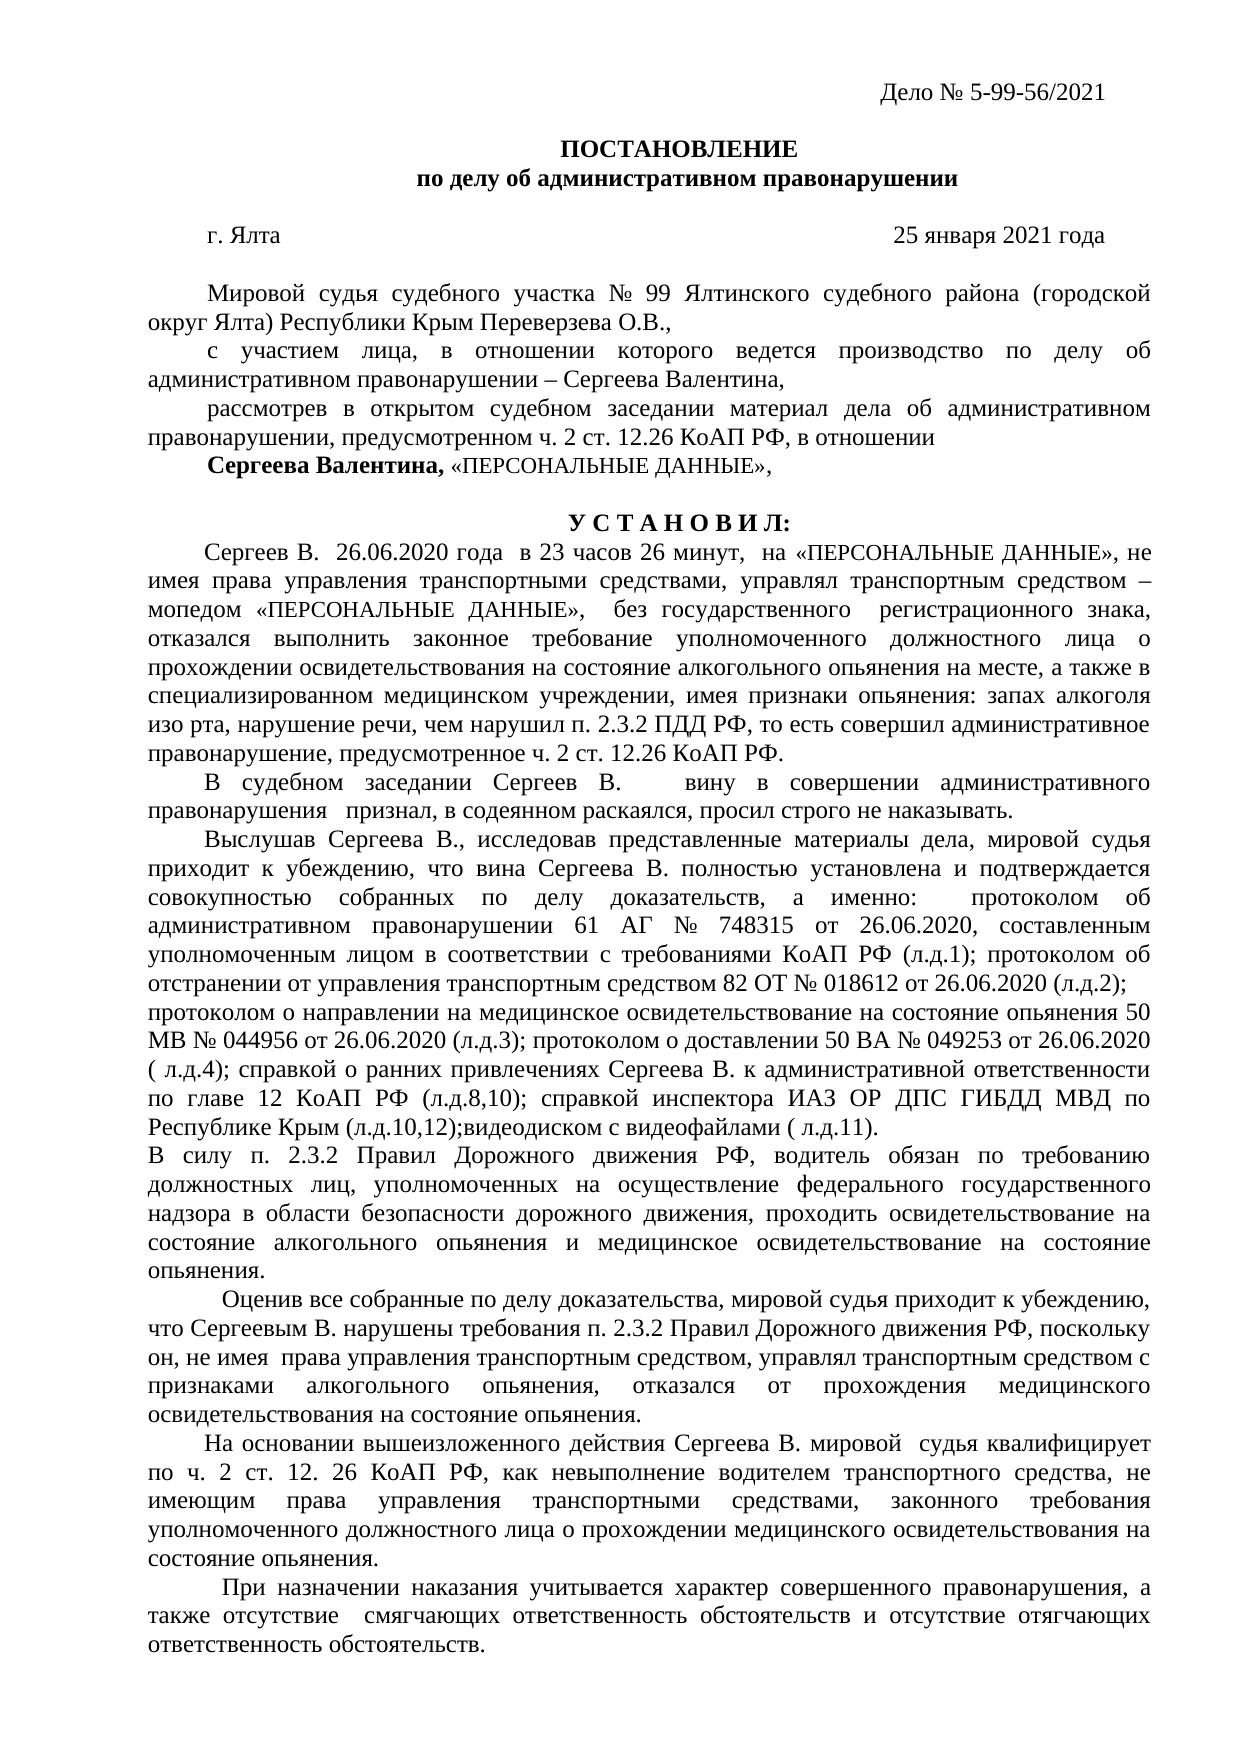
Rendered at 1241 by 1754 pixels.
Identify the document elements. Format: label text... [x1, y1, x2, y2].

text При назначении наказания учитывается характер совершенного правонарушения, а также отсутствие смягчающих ответственность обстоятельств и отсутствие отягчающих ответственность обстоятельств. [148, 1572, 1152, 1658]
text Мировой судья судебного участка № 99 Ялтинского судебного района (городской округ Ялта) Республики Крым Переверзева О.В., [148, 278, 1152, 336]
text г. Ялта 25 января 2021 года [148, 221, 1152, 278]
text У С Т А Н О В И Л: [148, 508, 1152, 537]
text Сергеева Валентина, «ПЕРСОНАЛЬНЫЕ ДАННЫЕ», [148, 451, 438, 479]
text протоколом о направлении на медицинское освидетельствование на состояние опьянения 50 МВ № 044956 от 26.06.2020 (л.д.3); протоколом о доставлении 50 ВА № 049253 от 26.06.2020 ( л.д.4); справкой о ранних привлечениях Сергеева В. к административной ответственности по главе 12 КоАП РФ (л.д.8,10); справкой инспектора ИАЗ ОР ДПС ГИБДД МВД по Республике Крым (л.д.10,12);видеодиском с видеофайлами ( л.д.11). [148, 997, 1152, 1141]
text На основании вышеизложенного действия Сергеева В. мировой судья квалифицирует по ч. 2 ст. 12. 26 КоАП РФ, как невыполнение водителем транспортного средства, не имеющим права управления транспортными средствами, законного требования уполномоченного должностного лица о прохождении медицинского освидетельствования на состояние опьянения. [148, 1428, 1152, 1572]
text Выслушав Сергеева В., исследовав представленные материалы дела, мировой судья приходит к убеждению, что вина Сергеева В. полностью установлена и подтверждается совокупностью собранных по делу доказательств, а именно: протоколом об административном правонарушении 61 АГ № 748315 от 26.06.2020, составленным уполномоченным лицом в соответствии с требованиями КоАП РФ (л.д.1); протоколом об отстранении от управления транспортным средством 82 ОТ № 018612 от 26.06.2020 (л.д.2); [148, 824, 1152, 997]
subtitle ПОСТАНОВЛЕНИЕ [148, 134, 1152, 163]
text Оценив все собранные по делу доказательства, мировой судья приходит к убеждению, что Сергеевым В. нарушены требования п. 2.3.2 Правил Дорожного движения РФ, поскольку он, не имея права управления транспортным средством, управлял транспортным средством с признаками алкогольного опьянения, отказался от прохождения медицинского освидетельствования на состояние опьянения. [148, 1284, 1152, 1428]
text В силу п. 2.3.2 Правил Дорожного движения РФ, водитель обязан по требованию должностных лиц, уполномоченных на осуществление федерального государственного надзора в области безопасности дорожного движения, проходить освидетельствование на состояние алкогольного опьянения и медицинское освидетельствование на состояние опьянения. [148, 1141, 1152, 1284]
text рассмотрев в открытом судебном заседании материал дела об административном правонарушении, предусмотренном ч. 2 ст. 12.26 КоАП РФ, в отношении [148, 393, 1152, 451]
text по делу об административном правонарушении [148, 163, 1152, 192]
text с участием лица, в отношении которого ведется производство по делу об административном правонарушении – Сергеева Валентина, [148, 336, 1152, 393]
subtitle Дело № 5-99-56/2021 [811, 77, 1152, 106]
text Сергеев В. 26.06.2020 года в 23 часов 26 минут, на «ПЕРСОНАЛЬНЫЕ ДАННЫЕ», не имея права управления транспортными средствами, управлял транспортным средством – мопедом «ПЕРСОНАЛЬНЫЕ ДАННЫЕ», без государственного регистрационного знака, отказался выполнить законное требование уполномоченного должностного лица о прохождении освидетельствования на состояние алкогольного опьянения на месте, а также в специализированном медицинском учреждении, имея признаки опьянения: запах алкоголя изо рта, нарушение речи, чем нарушил п. 2.3.2 ПДД РФ, то есть совершил административное правонарушение, предусмотренное ч. 2 ст. 12.26 КоАП РФ. [148, 537, 1152, 767]
text В судебном заседании Сергеев В. вину в совершении административного правонарушения признал, в содеянном раскаялся, просил строго не наказывать. [148, 767, 1152, 824]
text Сергеева Валентина, «ПЕРСОНАЛЬНЫЕ ДАННЫЕ», [450, 451, 1152, 479]
